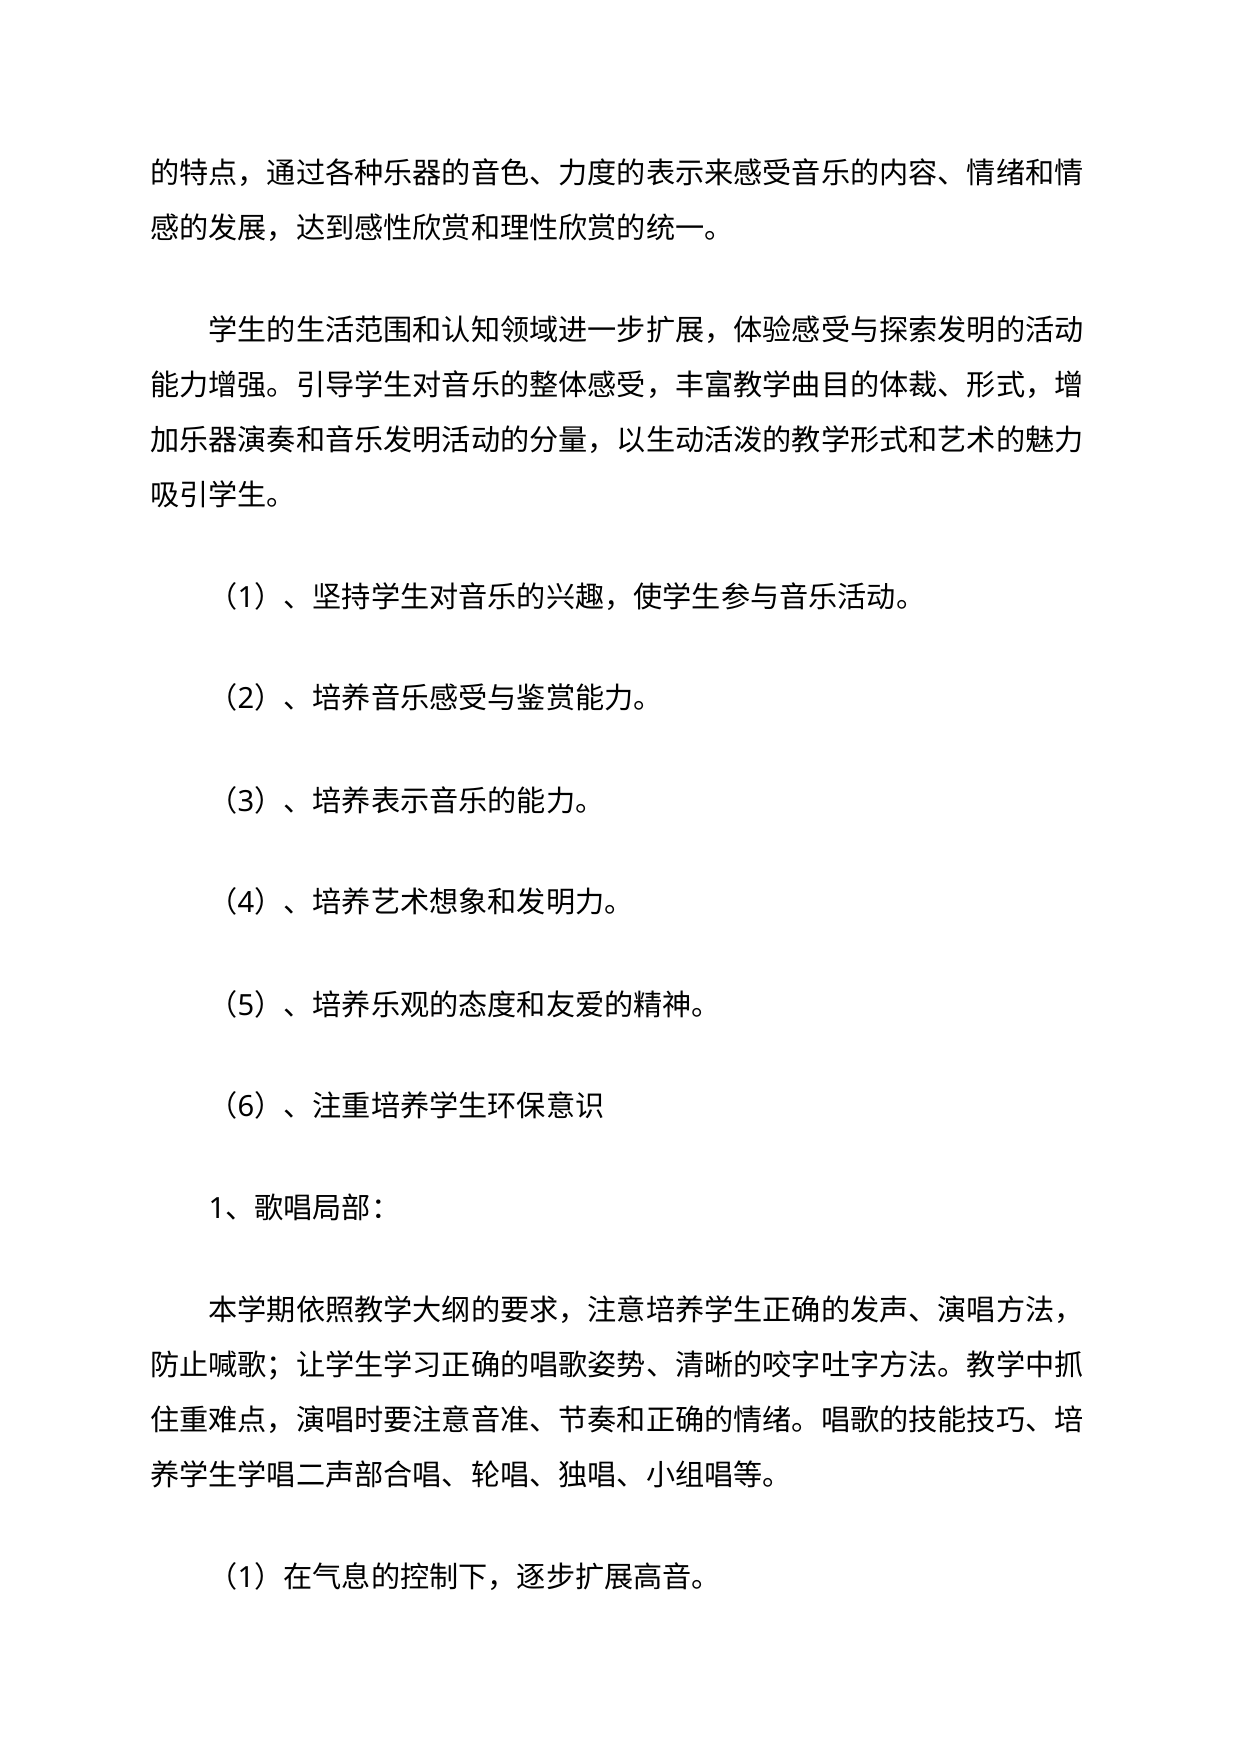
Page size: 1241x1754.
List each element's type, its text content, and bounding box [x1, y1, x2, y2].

text （1）在气息的控制下，逐步扩展高音。 [150, 1553, 1090, 1596]
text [150, 150, 1090, 247]
text （1）、坚持学生对音乐的兴趣，使学生参与音乐活动。 [150, 573, 1090, 616]
text （3）、培养表示音乐的能力。 [150, 777, 1090, 819]
text 1、歌唱局部： [150, 1185, 1090, 1227]
text 本学期依照教学大纲的要求，注意培养学生正确的发声、演唱方法，防止喊歌；让学生学习正确的唱歌姿势、清晰的咬字吐字方法。教学中抓住重难点，演唱时要注意音准、节奏和正确的情绪。唱歌的技能技巧、培养学生学唱二声部合唱、轮唱、独唱、小组唱等。 [150, 1287, 1090, 1494]
text （6）、注重培养学生环保意识 [150, 1083, 1090, 1125]
text （4）、培养艺术想象和发明力。 [150, 879, 1090, 921]
text （5）、培养乐观的态度和友爱的精神。 [150, 981, 1090, 1023]
text 学生的生活范围和认知领域进一步扩展，体验感受与探索发明的活动能力增强。引导学生对音乐的整体感受，丰富教学曲目的体裁、形式，增加乐器演奏和音乐发明活动的分量，以生动活泼的教学形式和艺术的魅力吸引学生。 [150, 307, 1090, 514]
text （2）、培养音乐感受与鉴赏能力。 [150, 675, 1090, 717]
